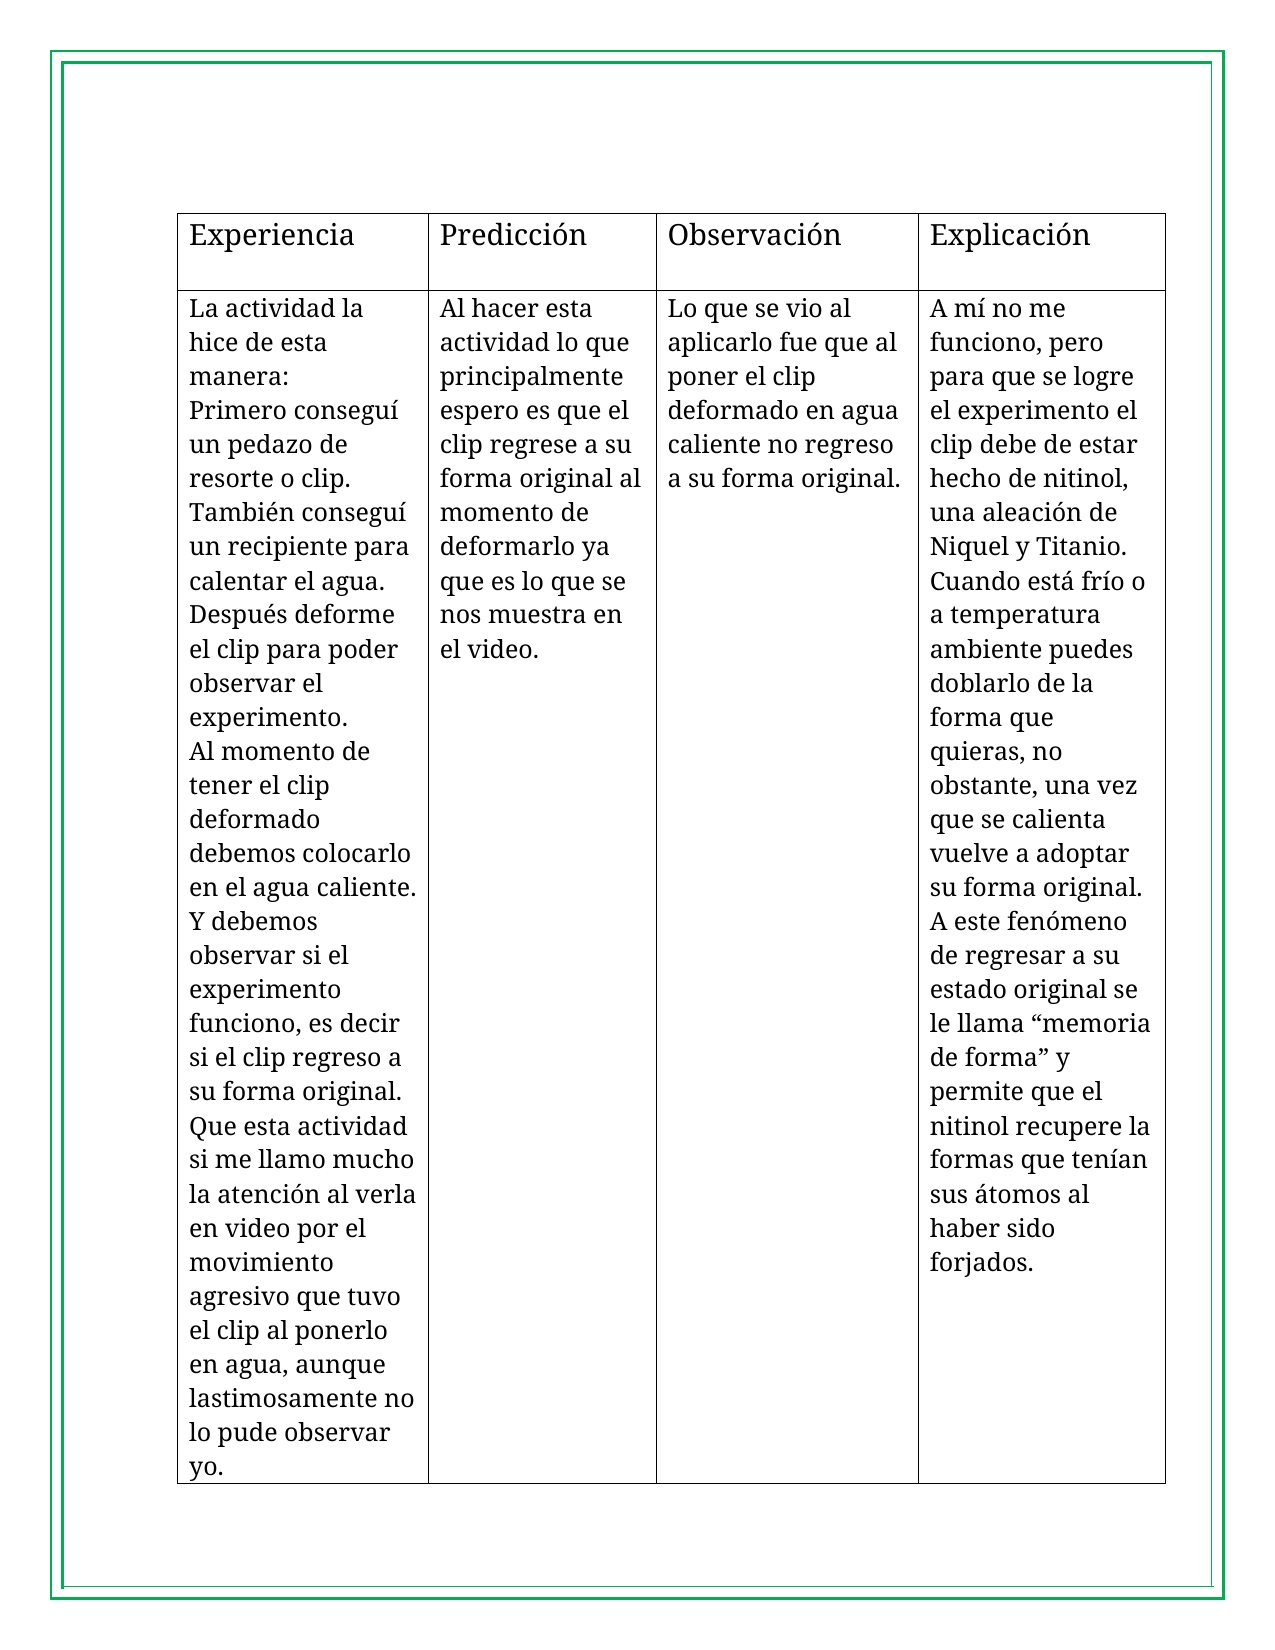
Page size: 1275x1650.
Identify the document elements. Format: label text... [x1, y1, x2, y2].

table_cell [178, 291, 428, 1483]
table_header Explicación [919, 214, 1165, 289]
table_header Observación [657, 214, 918, 289]
table_header Predicción [429, 214, 656, 289]
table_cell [657, 291, 918, 1483]
table_header Experiencia [178, 214, 428, 289]
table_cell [919, 291, 1165, 1483]
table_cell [429, 291, 656, 1483]
